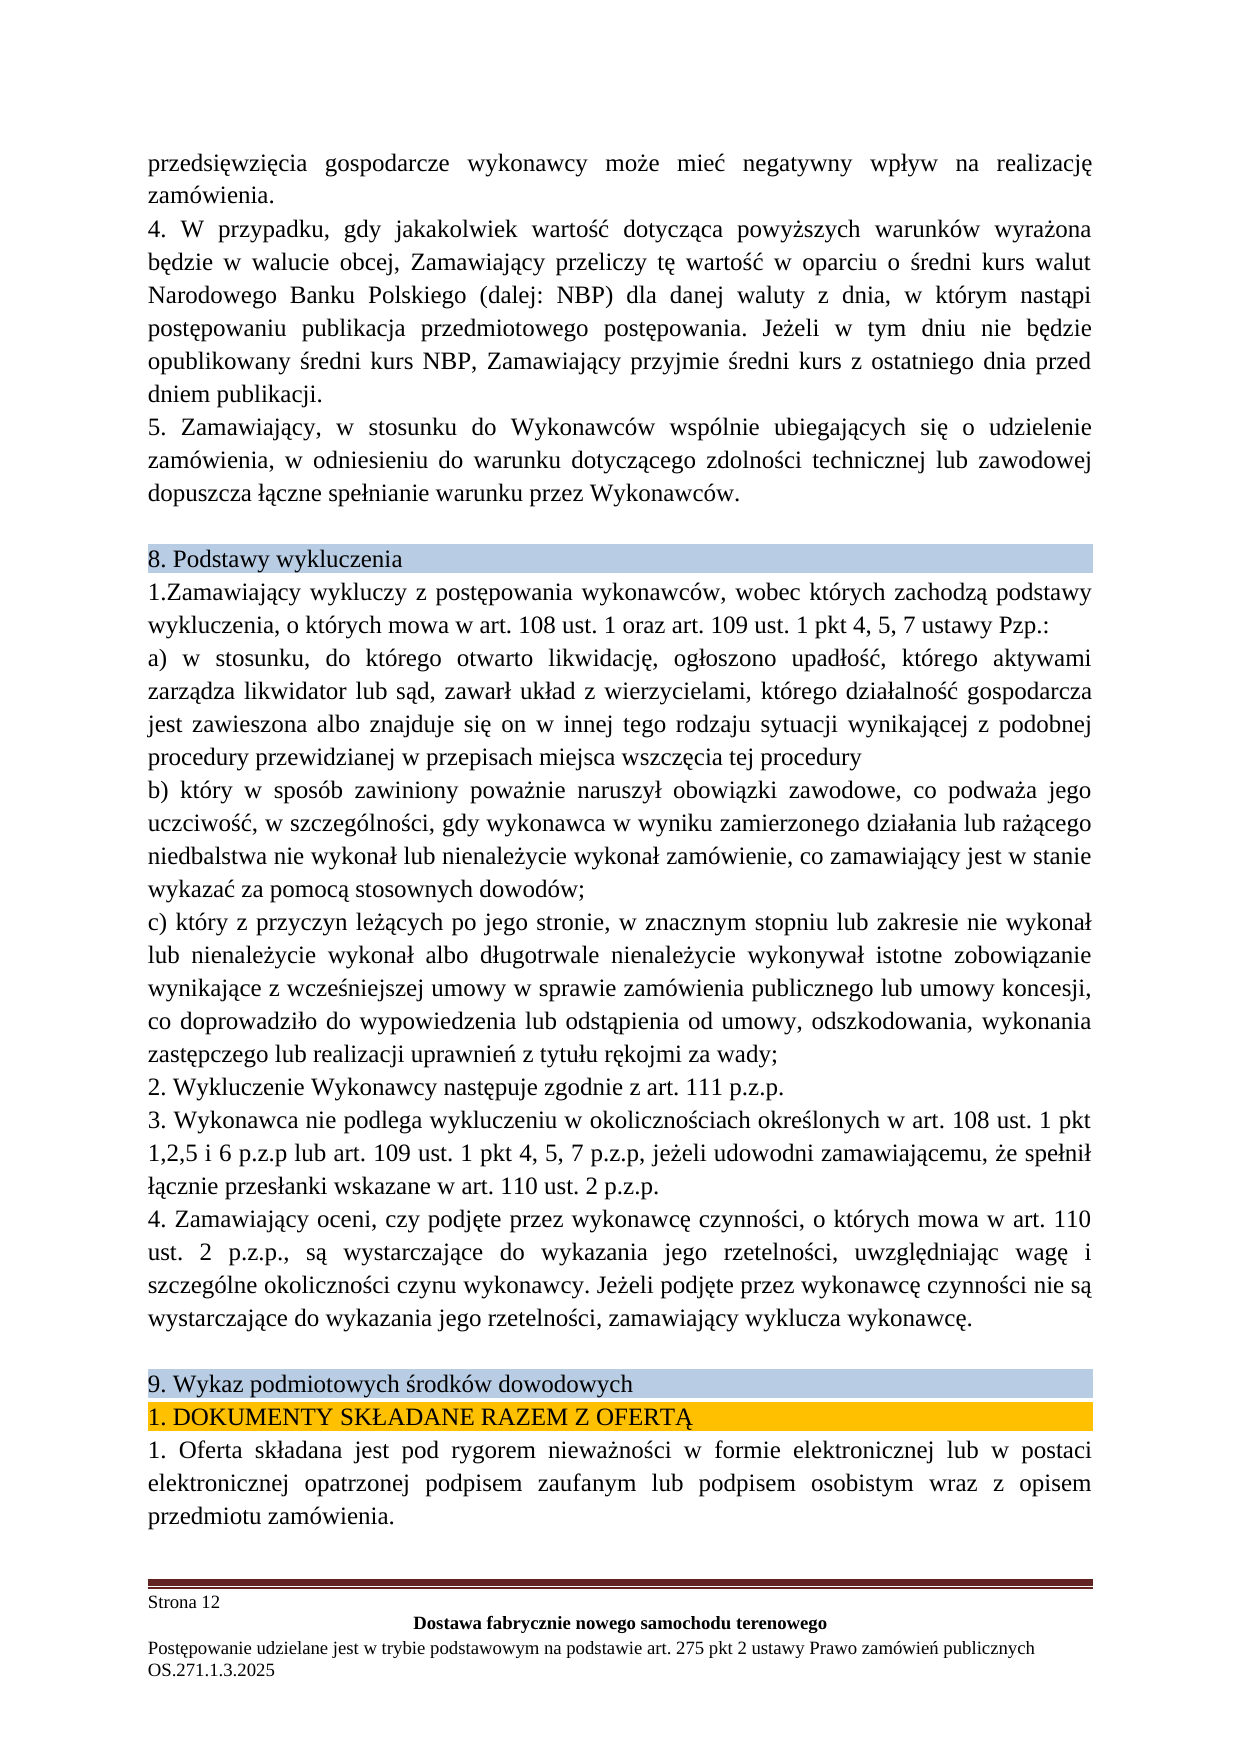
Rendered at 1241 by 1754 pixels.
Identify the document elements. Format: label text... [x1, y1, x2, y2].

text a) w stosunku, do którego otwarto likwidację, ogłoszono upadłość, którego aktywami zarządza likwidator lub sąd, zawarł układ z wierzycielami, którego działalność gospodarcza jest zawieszona albo znajduje się on w innej tego rodzaju sytuacji wynikającej z podobnej procedury przewidzianej w przepisach miejsca wszczęcia tej procedury [148, 643, 1093, 771]
text 8. Podstawy wykluczenia [148, 544, 1093, 573]
text 5. Zamawiający, w stosunku do Wykonawców wspólnie ubiegających się o udzielenie zamówienia, w odniesieniu do warunku dotyczącego zdolności technicznej lub zawodowej dopuszcza łączne spełnianie warunku przez Wykonawców. [148, 412, 1093, 507]
text 1.Zamawiający wykluczy z postępowania wykonawców, wobec których zachodzą podstawy wykluczenia, o których mowa w art. 108 ust. 1 oraz art. 109 ust. 1 pkt 4, 5, 7 ustawy Pzp.: [148, 577, 1093, 639]
text 2. Wykluczenie Wykonawcy następuje zgodnie z art. 111 p.z.p. [148, 1072, 1093, 1101]
text 3. Wykonawca nie podlega wykluczeniu w okolicznościach określonych w art. 108 ust. 1 pkt 1,2,5 i 6 p.z.p lub art. 109 ust. 1 pkt 4, 5, 7 p.z.p, jeżeli udowodni zamawiającemu, że spełnił łącznie przesłanki wskazane w art. 110 ust. 2 p.z.p. [148, 1105, 1093, 1200]
text 4. Zamawiający oceni, czy podjęte przez wykonawcę czynności, o których mowa w art. 110 ust. 2 p.z.p., są wystarczające do wykazania jego rzetelności, uwzględniając wagę i szczególne okoliczności czynu wykonawcy. Jeżeli podjęte przez wykonawcę czynności nie są wystarczające do wykazania jego rzetelności, zamawiający wyklucza wykonawcę. [148, 1204, 1093, 1332]
text 1. Oferta składana jest pod rygorem nieważności w formie elektronicznej lub w postaci elektronicznej opatrzonej podpisem zaufanym lub podpisem osobistym wraz z opisem przedmiotu zamówienia. [148, 1435, 1093, 1530]
text 1. DOKUMENTY SKŁADANE RAZEM Z OFERTĄ [148, 1402, 1093, 1431]
text 4. W przypadku, gdy jakakolwiek wartość dotycząca powyższych warunków wyrażona będzie w walucie obcej, Zamawiający przeliczy tę wartość w oparciu o średni kurs walut Narodowego Banku Polskiego (dalej: NBP) dla danej waluty z dnia, w którym nastąpi postępowaniu publikacja przedmiotowego postępowania. Jeżeli w tym dniu nie będzie opublikowany średni kurs NBP, Zamawiający przyjmie średni kurs z ostatniego dnia przed dniem publikacji. [148, 214, 1093, 407]
text 9. Wykaz podmiotowych środków dowodowych [148, 1369, 1093, 1398]
text c) który z przyczyn leżących po jego stronie, w znacznym stopniu lub zakresie nie wykonał lub nienależycie wykonał albo długotrwale nienależycie wykonywał istotne zobowiązanie wynikające z wcześniejszej umowy w sprawie zamówienia publicznego lub umowy koncesji, co doprowadziło do wypowiedzenia lub odstąpienia od umowy, odszkodowania, wykonania zastępczego lub realizacji uprawnień z tytułu rękojmi za wady; [148, 907, 1093, 1068]
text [148, 148, 1093, 209]
text b) który w sposób zawiniony poważnie naruszył obowiązki zawodowe, co podważa jego uczciwość, w szczególności, gdy wykonawca w wyniku zamierzonego działania lub rażącego niedbalstwa nie wykonał lub nienależycie wykonał zamówienie, co zamawiający jest w stanie wykazać za pomocą stosownych dowodów; [148, 775, 1093, 903]
